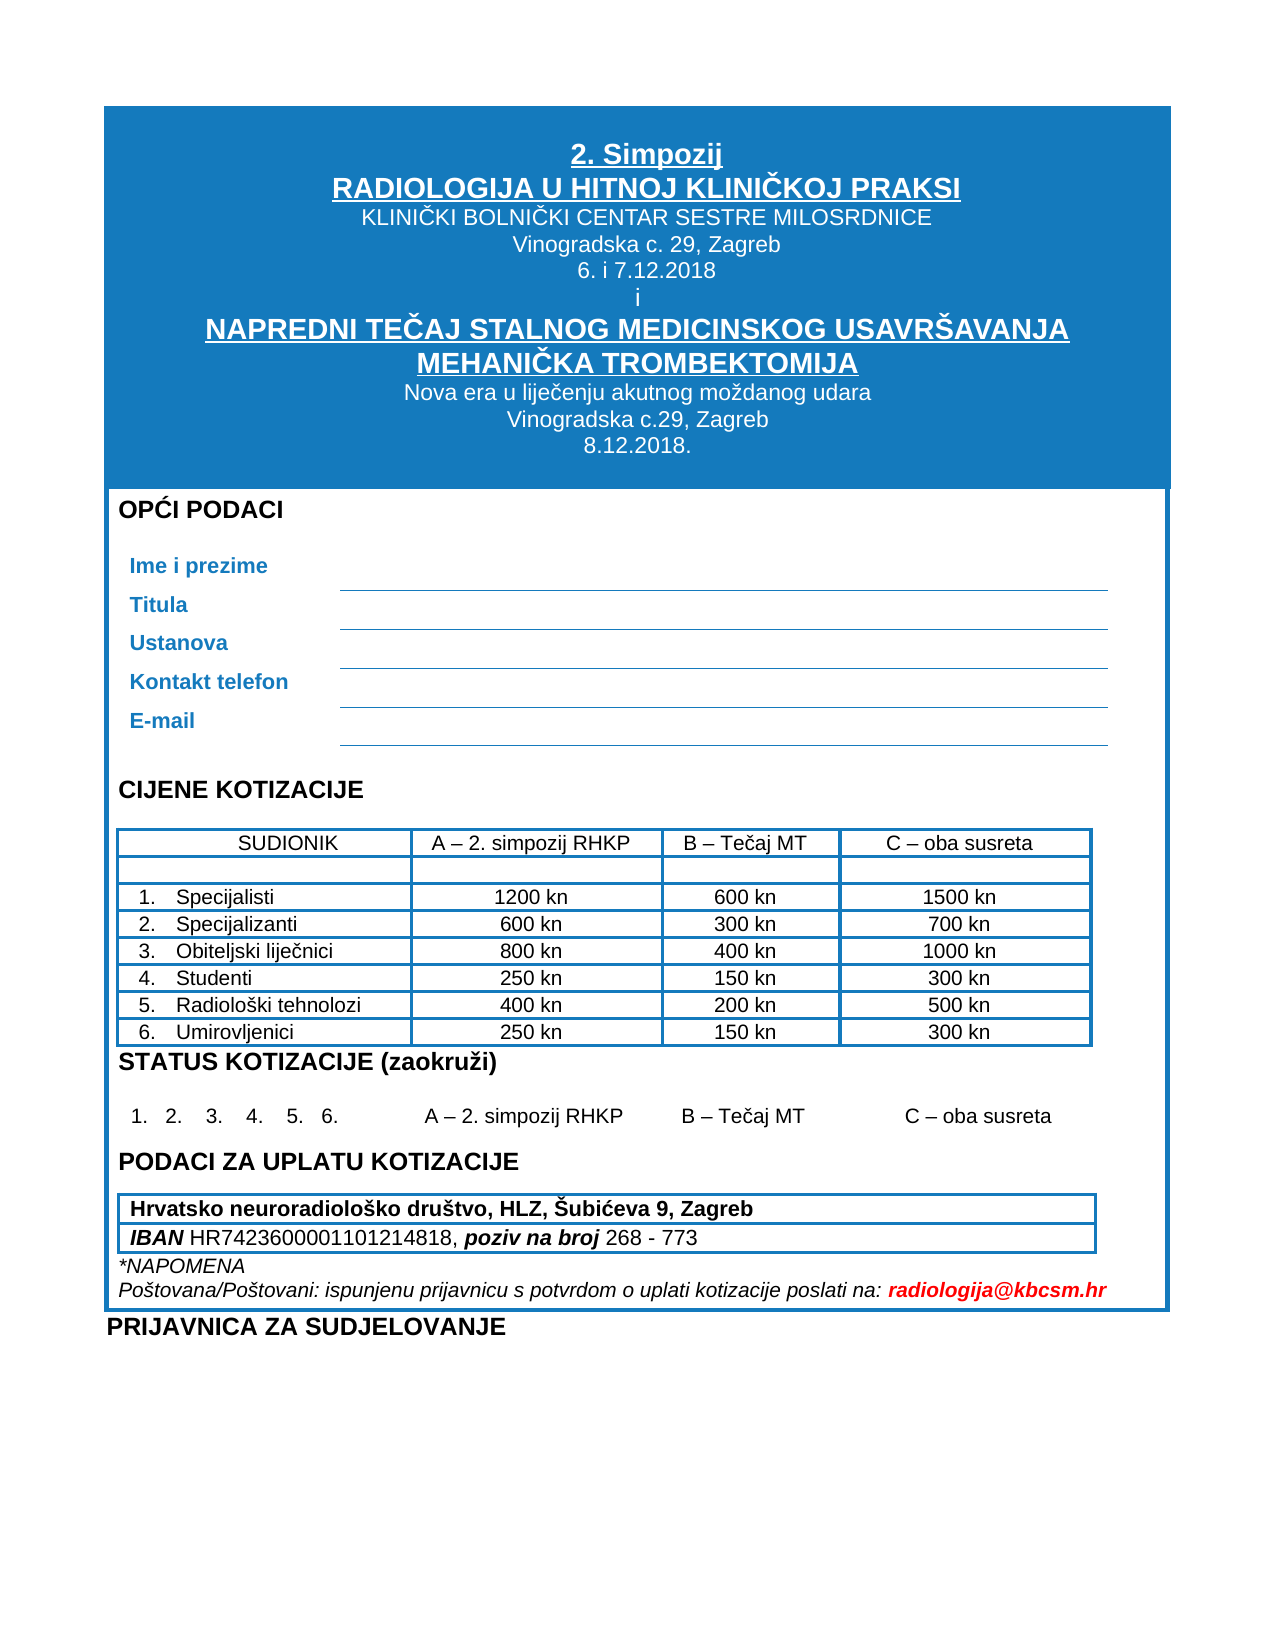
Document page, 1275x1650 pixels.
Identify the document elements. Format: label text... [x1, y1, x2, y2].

table_header 2. Simpozij RADIOLOGIJA U HITNOJ KLINIČKOJ PRAKSI KLINIČKI BOLNIČKI CENTAR SESTRE MILOSRDNICE Vinogradska c. 29, Zagreb 6. i 7.12.2018 i NAPREDNI TEČAJ STALNOG MEDICINSKOG USAVRŠAVANJA MEHANIČKA TROMBEKTOMIJA Nova era u liječenju akutnog moždanog udara Vinogradska c.29, Zagreb 8.12.2018. [109, 106, 1166, 489]
text PRIJAVNICA ZA SUDJELOVANJE [106, 1312, 1169, 1341]
table_cell OPĆI PODACI CIJENE KOTIZACIJE STATUS KOTIZACIJE (zaokruži) PODACI ZA UPLATU KOTIZACIJE *NAPOMENA Poštovana/Poštovani: ispunjenu prijavnicu s potvrdom o uplati kotizacije poslati na: radiologija@kbcsm.hr [109, 489, 1165, 1307]
